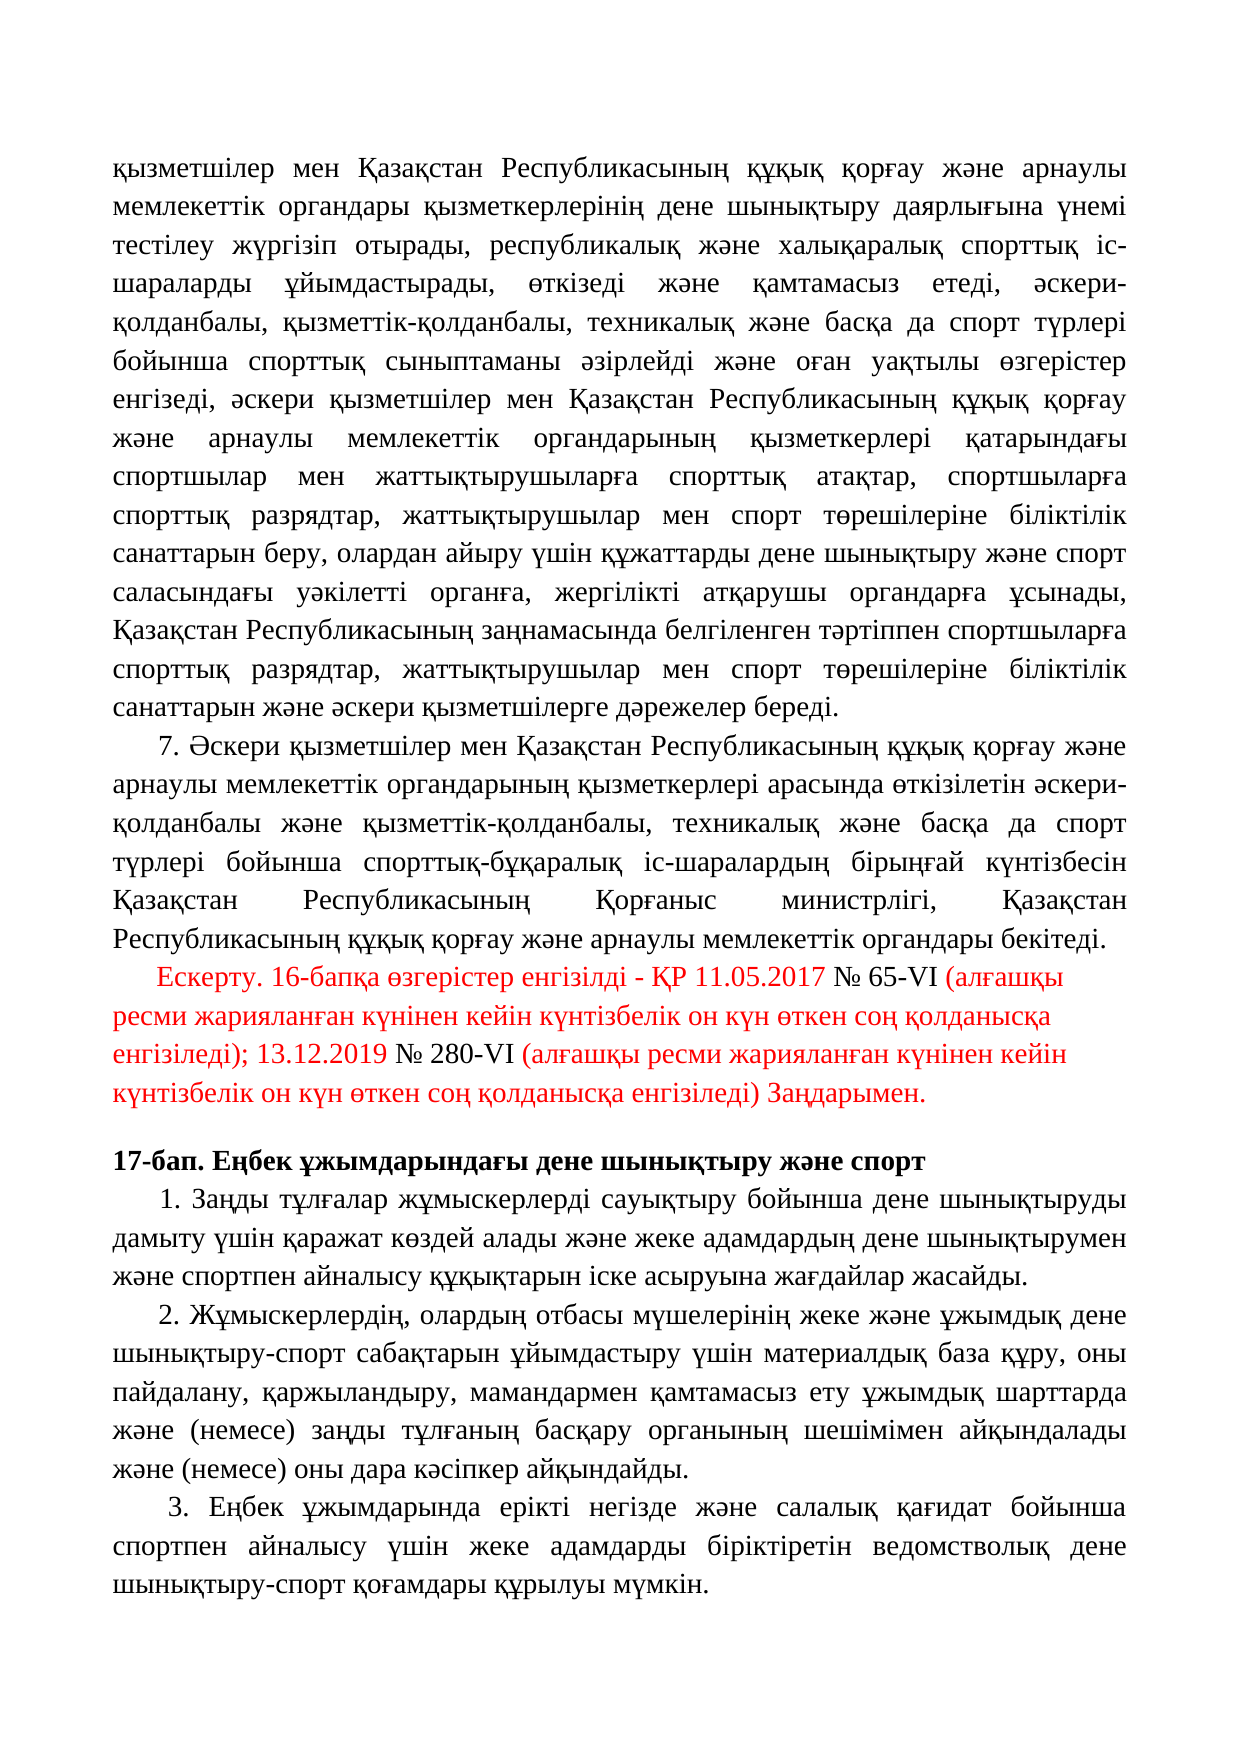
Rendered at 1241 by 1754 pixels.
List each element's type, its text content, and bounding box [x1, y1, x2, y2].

text 17-бап. Еңбек ұжымдарындағы дене шынықтыру және спорт [112, 1143, 1128, 1176]
text 7. Әскери қызметшiлер мен Қазақстан Республикасының құқық қорғау және арнаулы мемлекеттік органдарының қызметкерлері арасында өткізілетін әскери-қолданбалы және қызметтік-қолданбалы, техникалық және басқа да спорт түрлері бойынша спорттық-бұқаралық іс-шаралардың бірыңғай күнтізбесін Қазақстан Республикасының Қорғаныс министрлігі, Қазақстан Республикасының құқық қорғау және арнаулы мемлекеттік органдары бекітеді. [112, 728, 1128, 954]
text 3. Еңбек ұжымдарында ерікті негізде және салалық қағидат бойынша спортпен айналысу үшін жеке адамдарды біріктіретін ведомстволық дене шынықтыру-спорт қоғамдары құрылуы мүмкін. [112, 1489, 1128, 1600]
text 2. Жұмыскерлердiң, олардың отбасы мүшелерiнiң жеке және ұжымдық дене шынықтыру-спорт сабақтарын ұйымдастыру үшiн материалдық база құру, оны пайдалану, қаржыландыру, мамандармен қамтамасыз ету ұжымдық шарттарда және (немесе) заңды тұлғаның басқару органының шешімімен айқындалады және (немесе) оны дара кәсіпкер айқындайды. [112, 1297, 1128, 1484]
text 1. Заңды тұлғалар жұмыскерлердi сауықтыру бойынша дене шынықтыруды дамыту үшін қаражат көздей алады және жеке адамдардың дене шынықтырумен және спортпен айналысу құқықтарын iске асыруына жағдайлар жасайды. [112, 1181, 1128, 1292]
text Ескерту. 16-бапқа өзгерістер енгізілді - ҚР 11.05.2017 № 65-VI (алғашқы ресми жарияланған күнінен кейін күнтізбелік он күн өткен соң қолданысқа енгізіледі); 13.12.2019 № 280-VI (алғашқы ресми жарияланған күнінен кейін күнтізбелік он күн өткен соң қолданысқа енгізіледі) Заңдарымен. [112, 959, 1128, 1139]
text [112, 150, 1128, 723]
